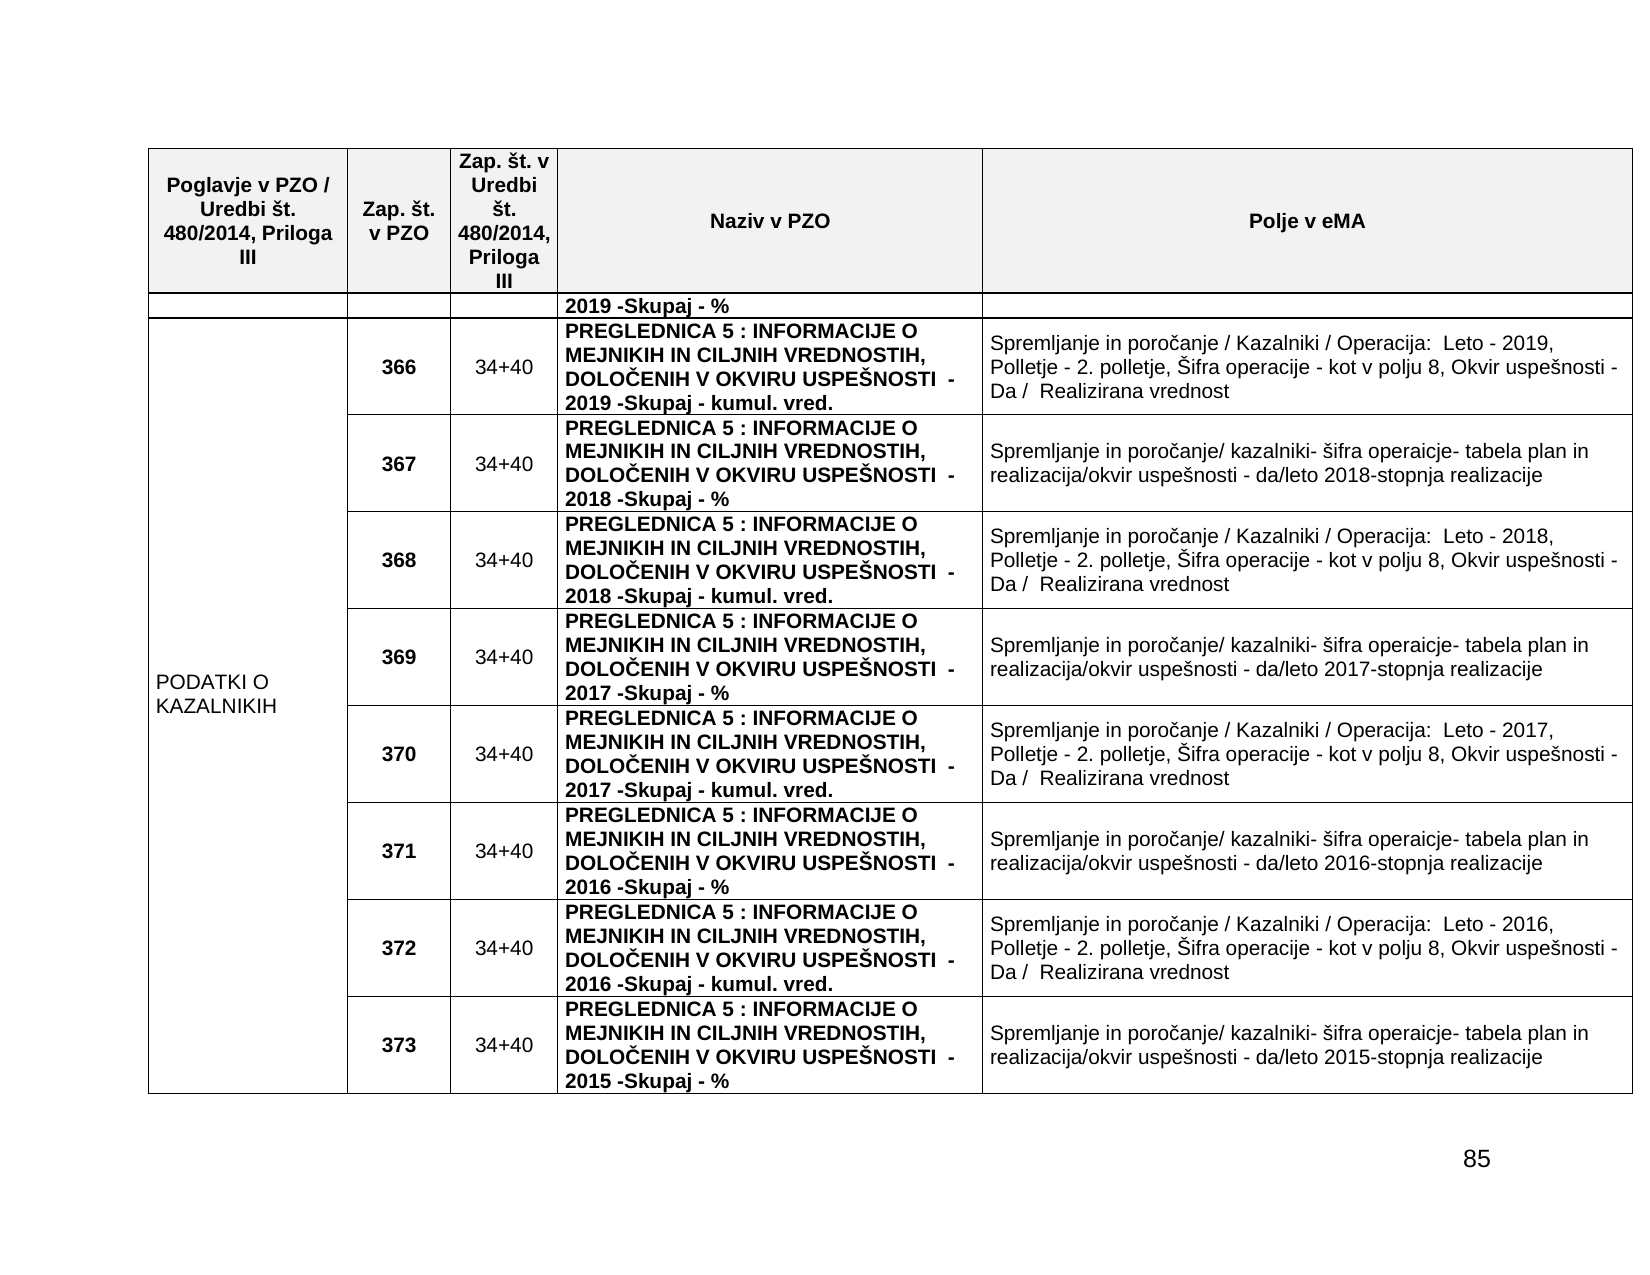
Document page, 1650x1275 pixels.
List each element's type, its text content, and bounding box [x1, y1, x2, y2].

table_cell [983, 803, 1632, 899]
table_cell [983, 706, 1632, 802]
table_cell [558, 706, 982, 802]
table_header Zap. št. v Uredbi št. 480/2014, Priloga III [451, 149, 557, 292]
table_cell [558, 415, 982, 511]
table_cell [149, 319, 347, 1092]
table_header Polje v eMA [983, 149, 1632, 292]
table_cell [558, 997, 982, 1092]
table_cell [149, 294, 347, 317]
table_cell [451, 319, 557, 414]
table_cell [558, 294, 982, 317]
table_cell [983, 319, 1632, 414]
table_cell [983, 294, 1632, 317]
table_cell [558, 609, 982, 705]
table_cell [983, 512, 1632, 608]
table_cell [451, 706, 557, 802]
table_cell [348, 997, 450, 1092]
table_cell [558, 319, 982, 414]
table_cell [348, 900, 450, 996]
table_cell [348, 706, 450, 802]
table_header Poglavje v PZO / Uredbi št. 480/2014, Priloga III [149, 149, 347, 292]
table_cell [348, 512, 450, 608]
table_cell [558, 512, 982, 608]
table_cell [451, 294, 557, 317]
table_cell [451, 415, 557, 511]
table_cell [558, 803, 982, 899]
table_header Naziv v PZO [558, 149, 982, 292]
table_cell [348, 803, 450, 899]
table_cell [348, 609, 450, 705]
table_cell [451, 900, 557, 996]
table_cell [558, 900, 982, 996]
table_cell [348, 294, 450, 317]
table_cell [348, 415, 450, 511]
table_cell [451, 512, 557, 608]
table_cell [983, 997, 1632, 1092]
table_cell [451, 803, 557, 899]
table_header Zap. št. v PZO [348, 149, 450, 292]
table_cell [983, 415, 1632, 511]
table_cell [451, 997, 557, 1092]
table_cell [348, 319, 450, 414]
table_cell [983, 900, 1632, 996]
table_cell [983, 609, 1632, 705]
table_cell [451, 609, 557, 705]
